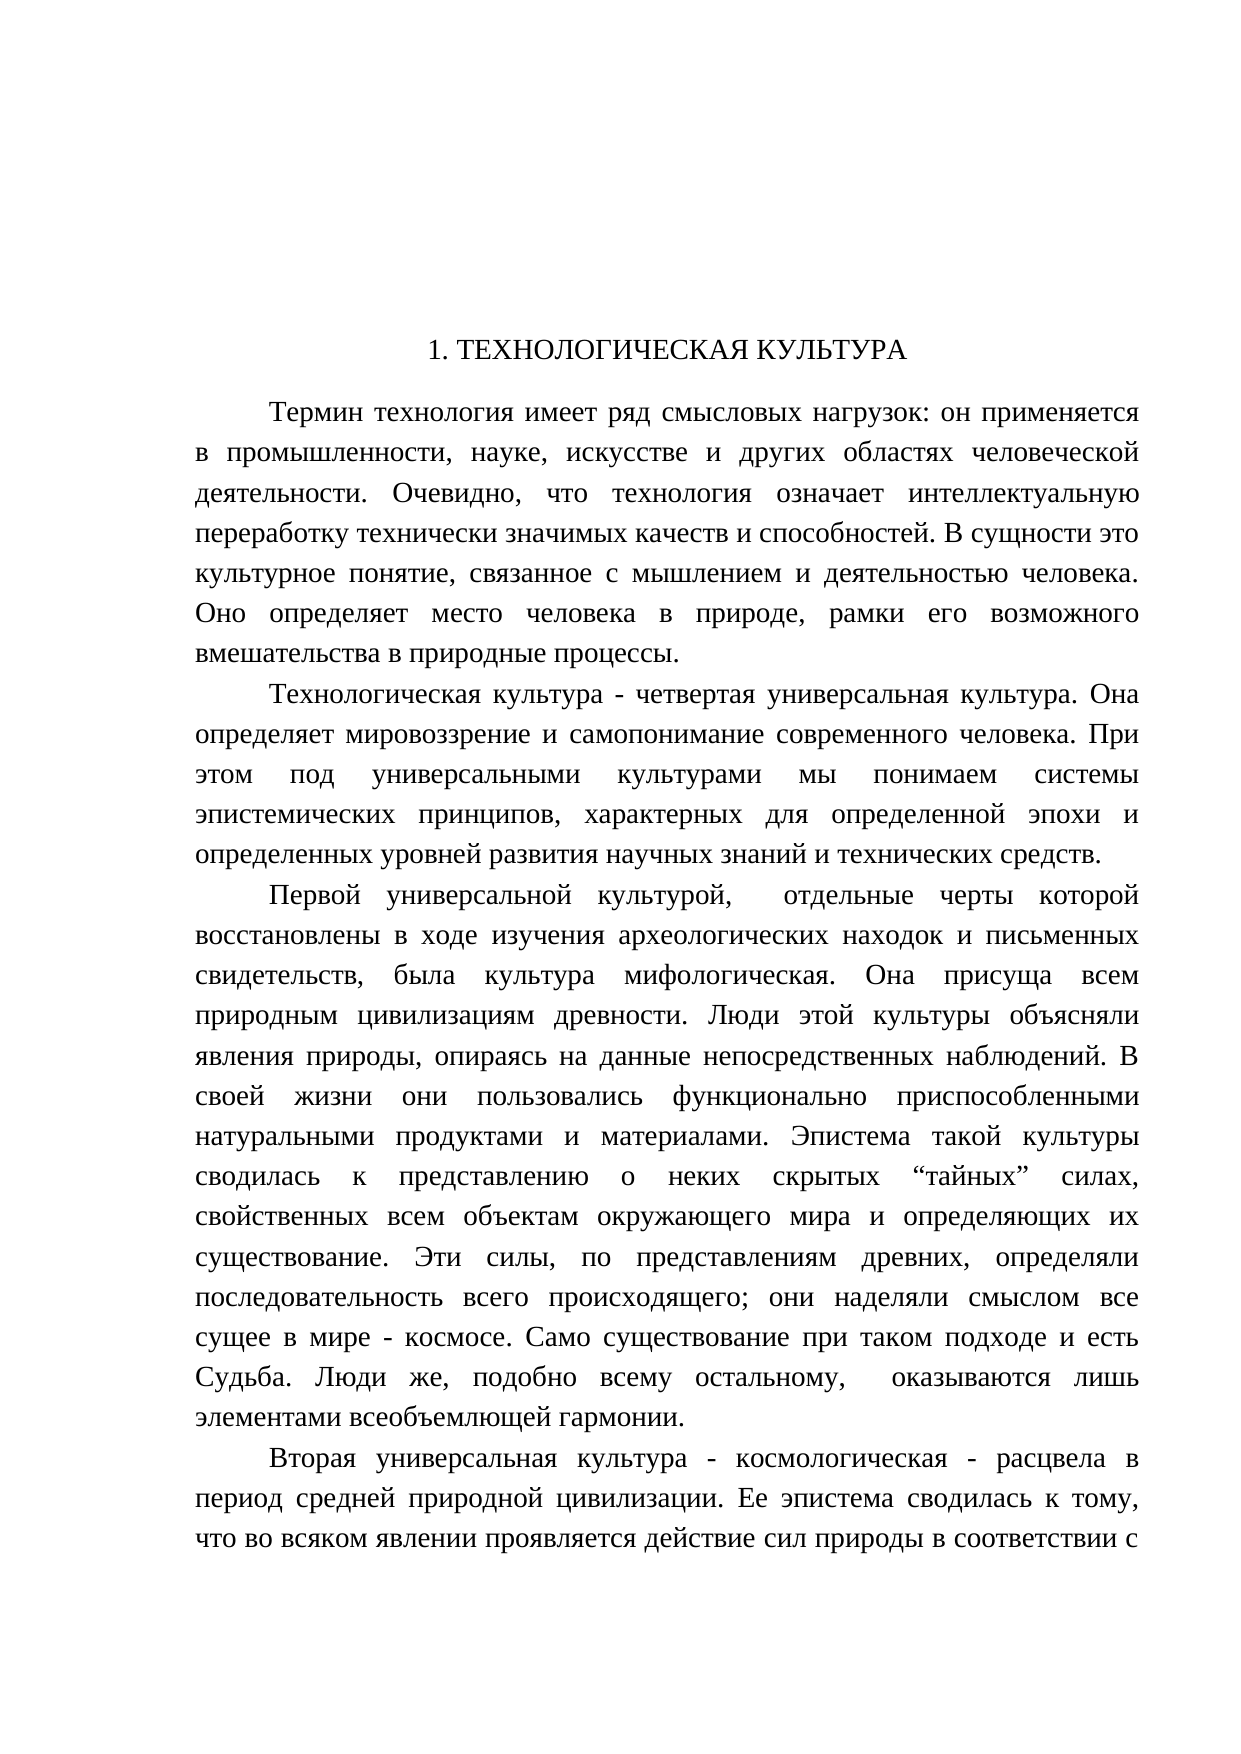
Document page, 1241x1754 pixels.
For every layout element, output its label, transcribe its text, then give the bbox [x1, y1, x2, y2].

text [195, 1440, 1140, 1554]
text Технологическая культура - четвертая универсальная культура. Она определяет мировоззрение и самопонимание современного человека. При этом под универсальными культурами мы понимаем системы эпистемических принципов, характерных для определенной эпохи и определенных уровней развития научных знаний и технических средств. [195, 676, 1140, 870]
text Термин технология имеет ряд смысловых нагрузок: он применяется в промышленности, науке, искусстве и других областях человеческой деятельности. Очевидно, что технология означает интеллектуальную переработку технически значимых качеств и способностей. В сущности это культурное понятие, связанное с мышлением и деятельностью человека. Оно определяет место человека в природе, рамки его возможного вмешательства в природные процессы. [195, 394, 1140, 669]
text Первой универсальной культурой, отдельные черты которой восстановлены в ходе изучения археологических находок и письменных свидетельств, была культура мифологическая. Она присуща всем природным цивилизациям древности. Люди этой культуры объясняли явления природы, опираясь на данные непосредственных наблюдений. В своей жизни они пользовались функционально приспособленными натуральными продуктами и материалами. Эпистема такой культуры сводилась к представлению о неких скрытых “тайных” силах, свойственных всем объектам окружающего мира и определяющих их существование. Эти силы, по представлениям древних, определяли последовательность всего происходящего; они наделяли смыслом все сущее в мире - космосе. Само существование при таком подходе и есть Судьба. Люди же, подобно всему остальному, оказываются лишь элементами всеобъемлющей гармонии. [195, 877, 1140, 1433]
text 1. ТЕХНОЛОГИЧЕСКАЯ КУЛЬТУРА [195, 332, 1140, 366]
